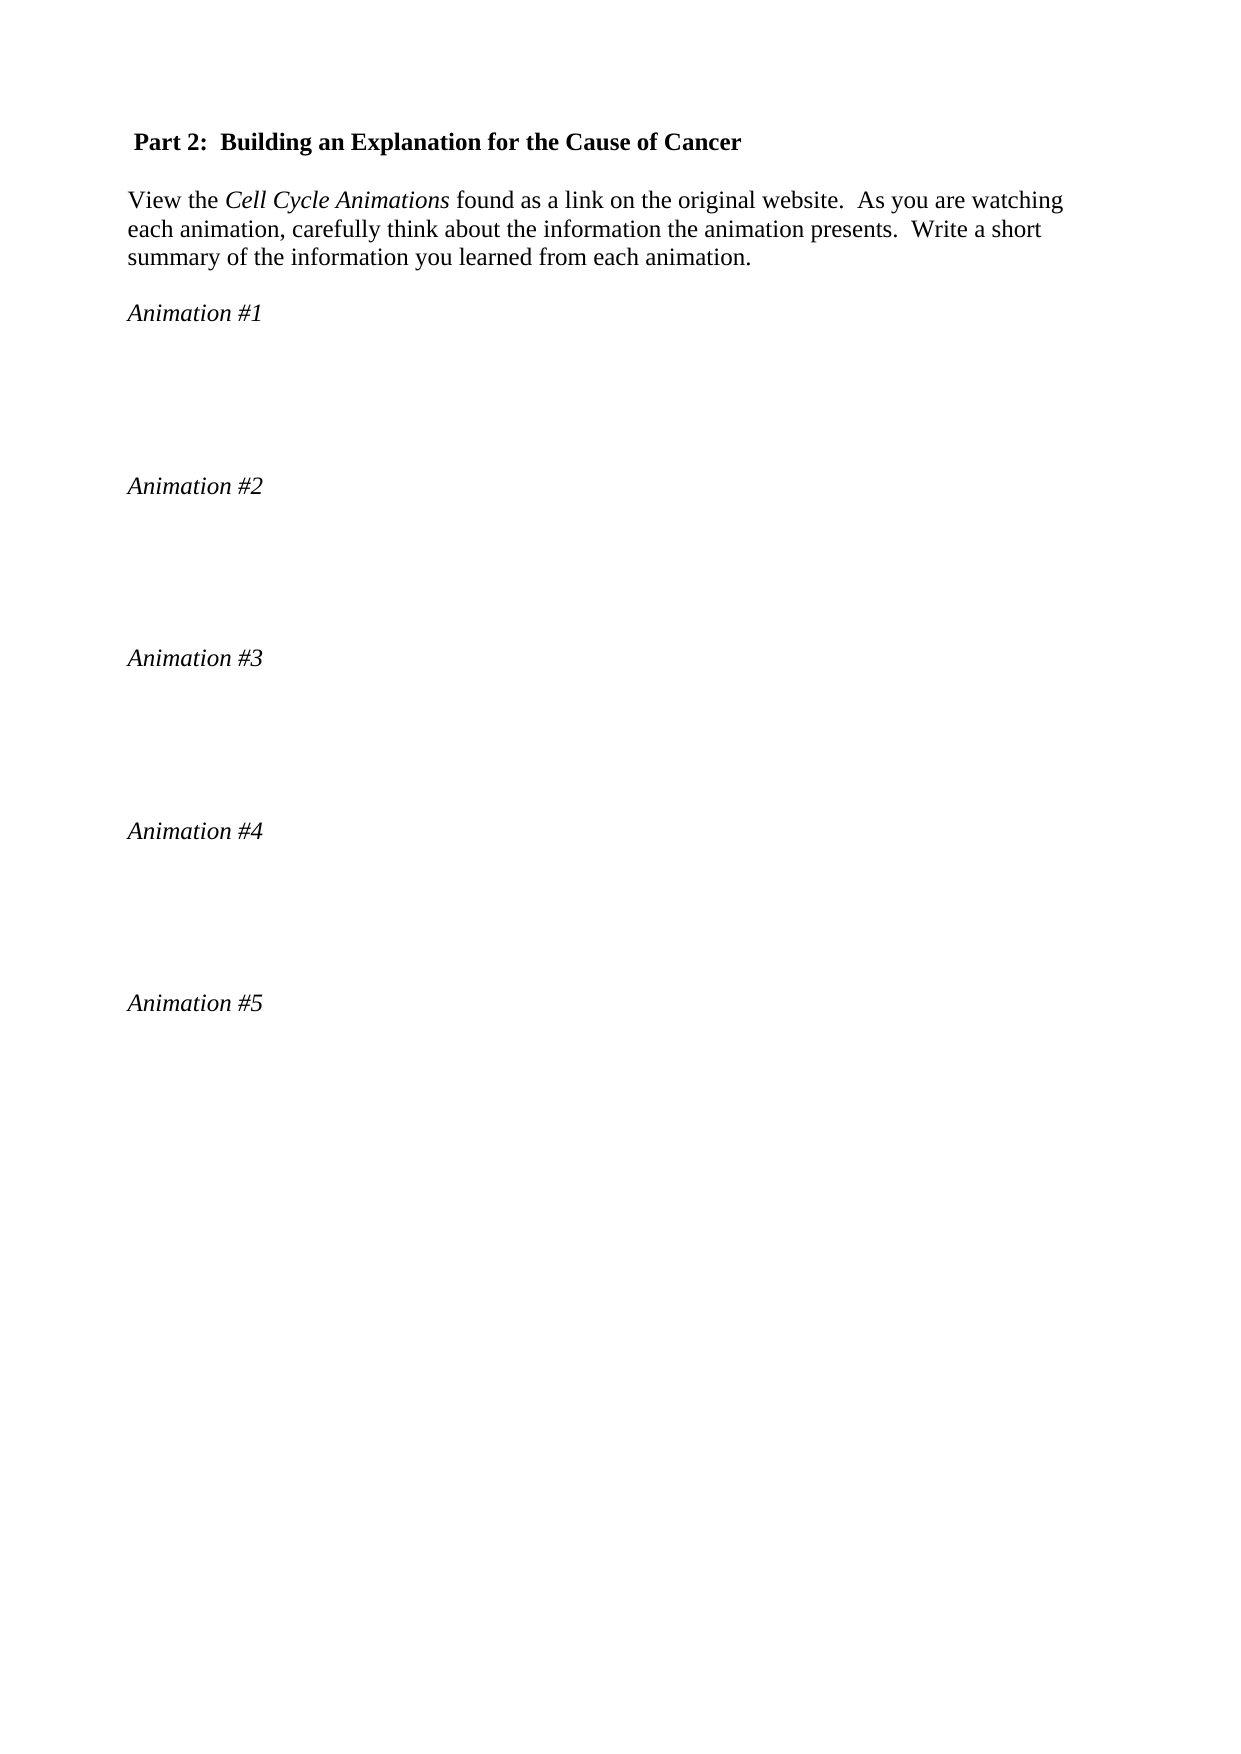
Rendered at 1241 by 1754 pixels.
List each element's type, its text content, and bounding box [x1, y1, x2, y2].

text Part 2: Building an Explanation for the Cause of Cancer [127, 127, 1113, 156]
text Animation #5 [127, 988, 1113, 1017]
text Animation #2 [127, 471, 1113, 499]
text View the Cell Cycle Animations found as a link on the original website. As you are watching each animation, carefully think about the information the animation presents. Write a short summary of the information you learned from each animation. [127, 185, 1113, 271]
text Animation #3 [127, 643, 1113, 672]
text Animation #4 [127, 816, 1113, 844]
text Animation #1 [127, 298, 1113, 327]
